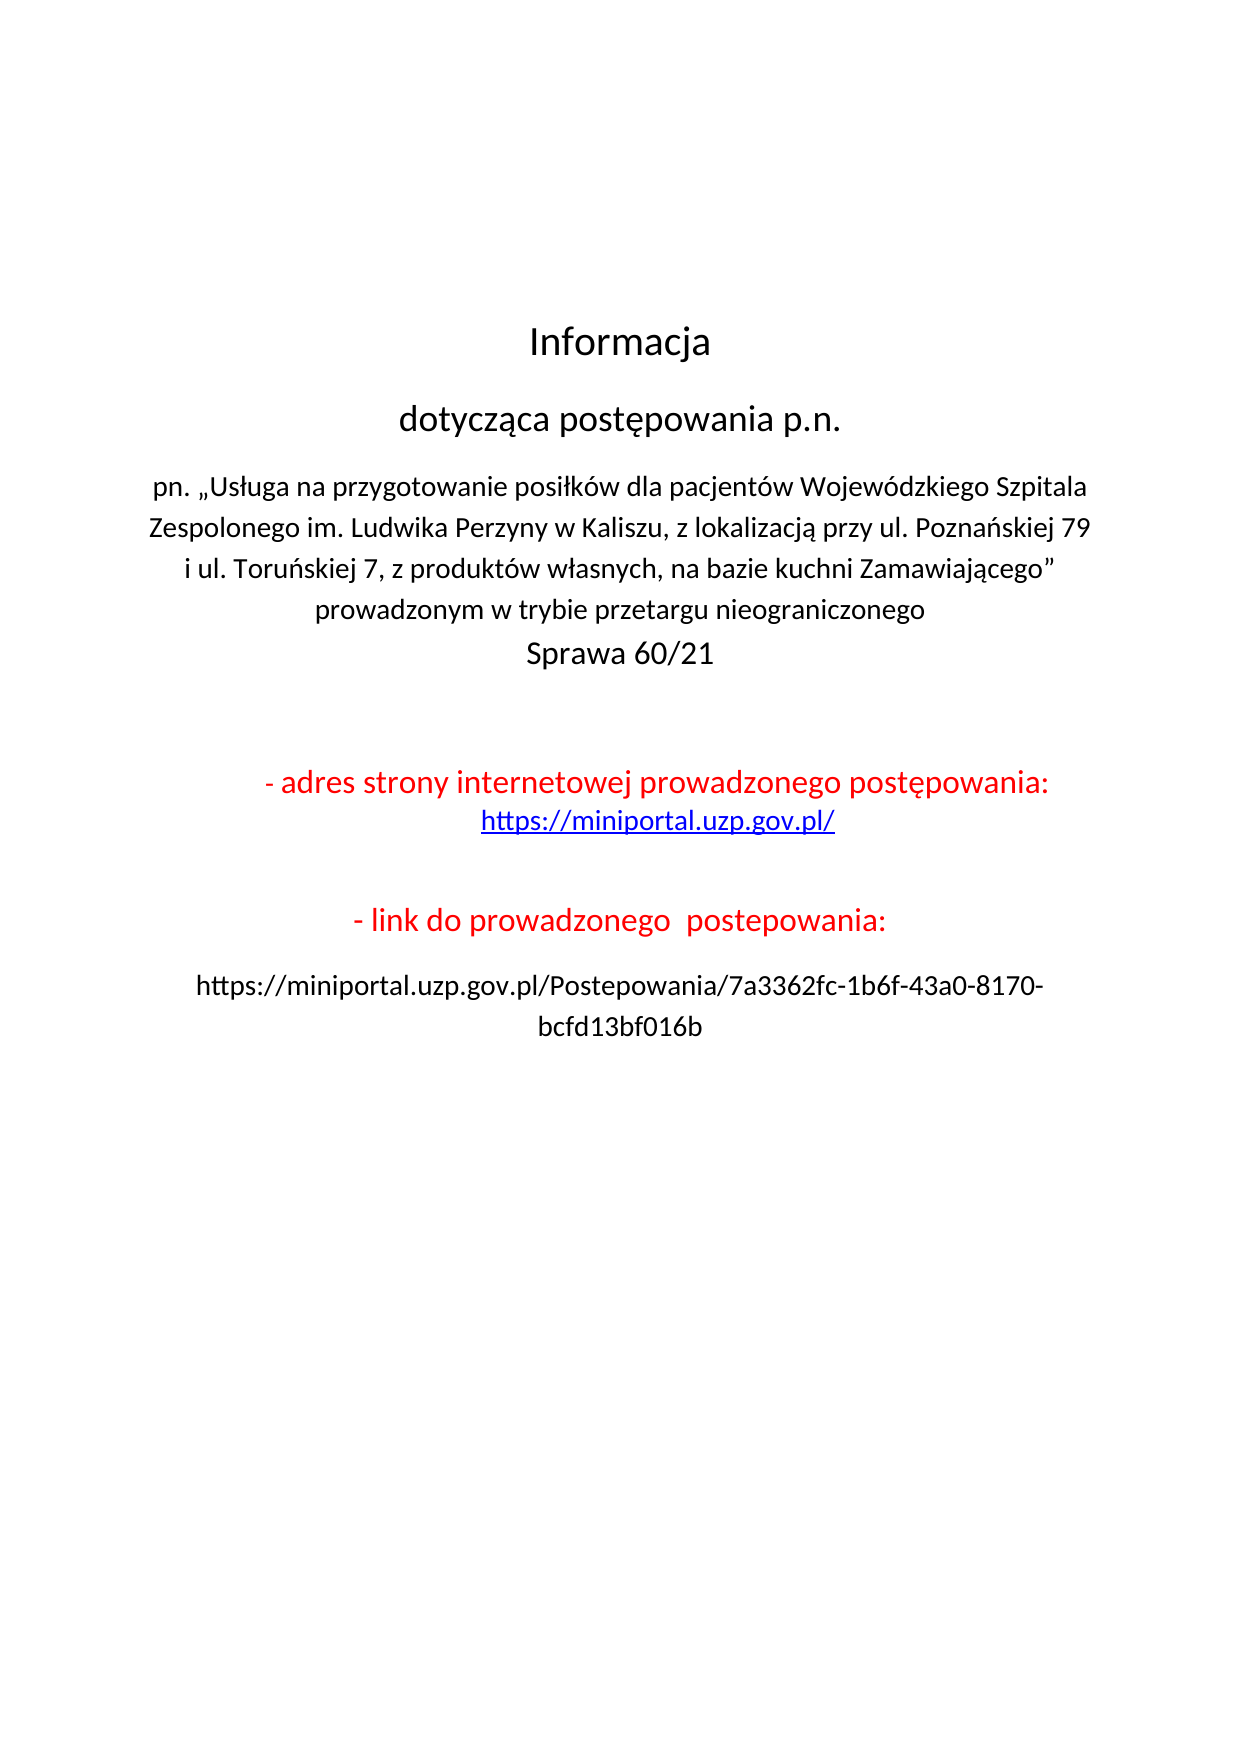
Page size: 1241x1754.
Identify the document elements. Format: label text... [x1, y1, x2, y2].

text - link do prowadzonego postepowania: [148, 899, 1093, 940]
text Informacja [148, 315, 1093, 366]
text pn. „Usługa na przygotowanie posiłków dla pacjentów Wojewódzkiego Szpitala Zespolonego im. Ludwika Perzyny w Kaliszu, z lokalizacją przy ul. Poznańskiej 79 i ul. Toruńskiej 7, z produktów własnych, na bazie kuchni Zamawiającego” prowadzonym w trybie przetargu nieograniczonego [148, 468, 1093, 627]
text Sprawa 60/21 [148, 632, 1093, 673]
text - adres strony internetowej prowadzonego postępowania: [223, 761, 1093, 838]
text https://miniportal.uzp.gov.pl/Postepowania/7a3362fc-1b6f-43a0-8170-bcfd13bf016b [148, 967, 1093, 1044]
text dotycząca postępowania p.n. [148, 395, 1093, 441]
